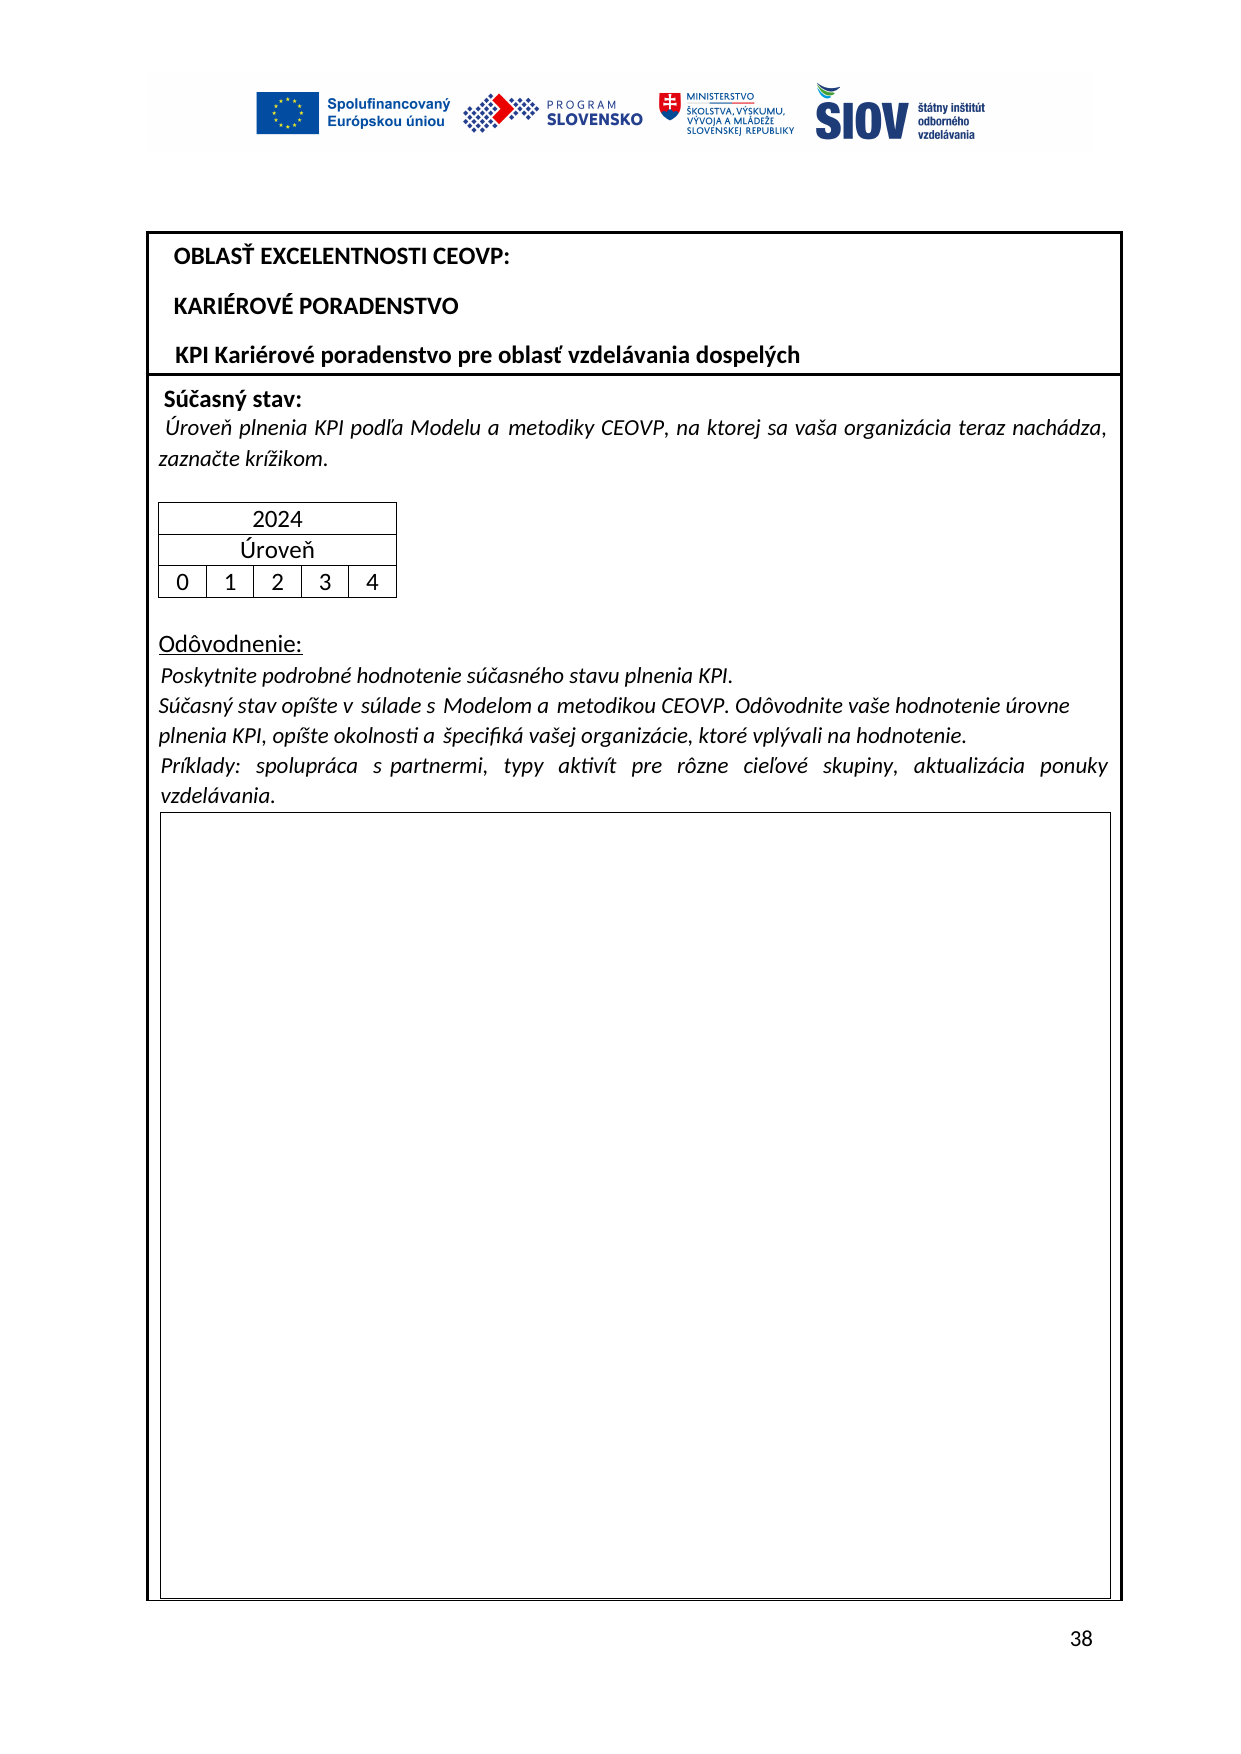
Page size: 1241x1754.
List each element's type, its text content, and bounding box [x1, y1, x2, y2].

picture [147, 73, 1093, 153]
table_header OBLASŤ EXCELENTNOSTI CEOVP: KARIÉROVÉ PORADENSTVO KPI Kariérové poradenstvo pre oblasť vzdelávania dospelých [149, 234, 1120, 373]
